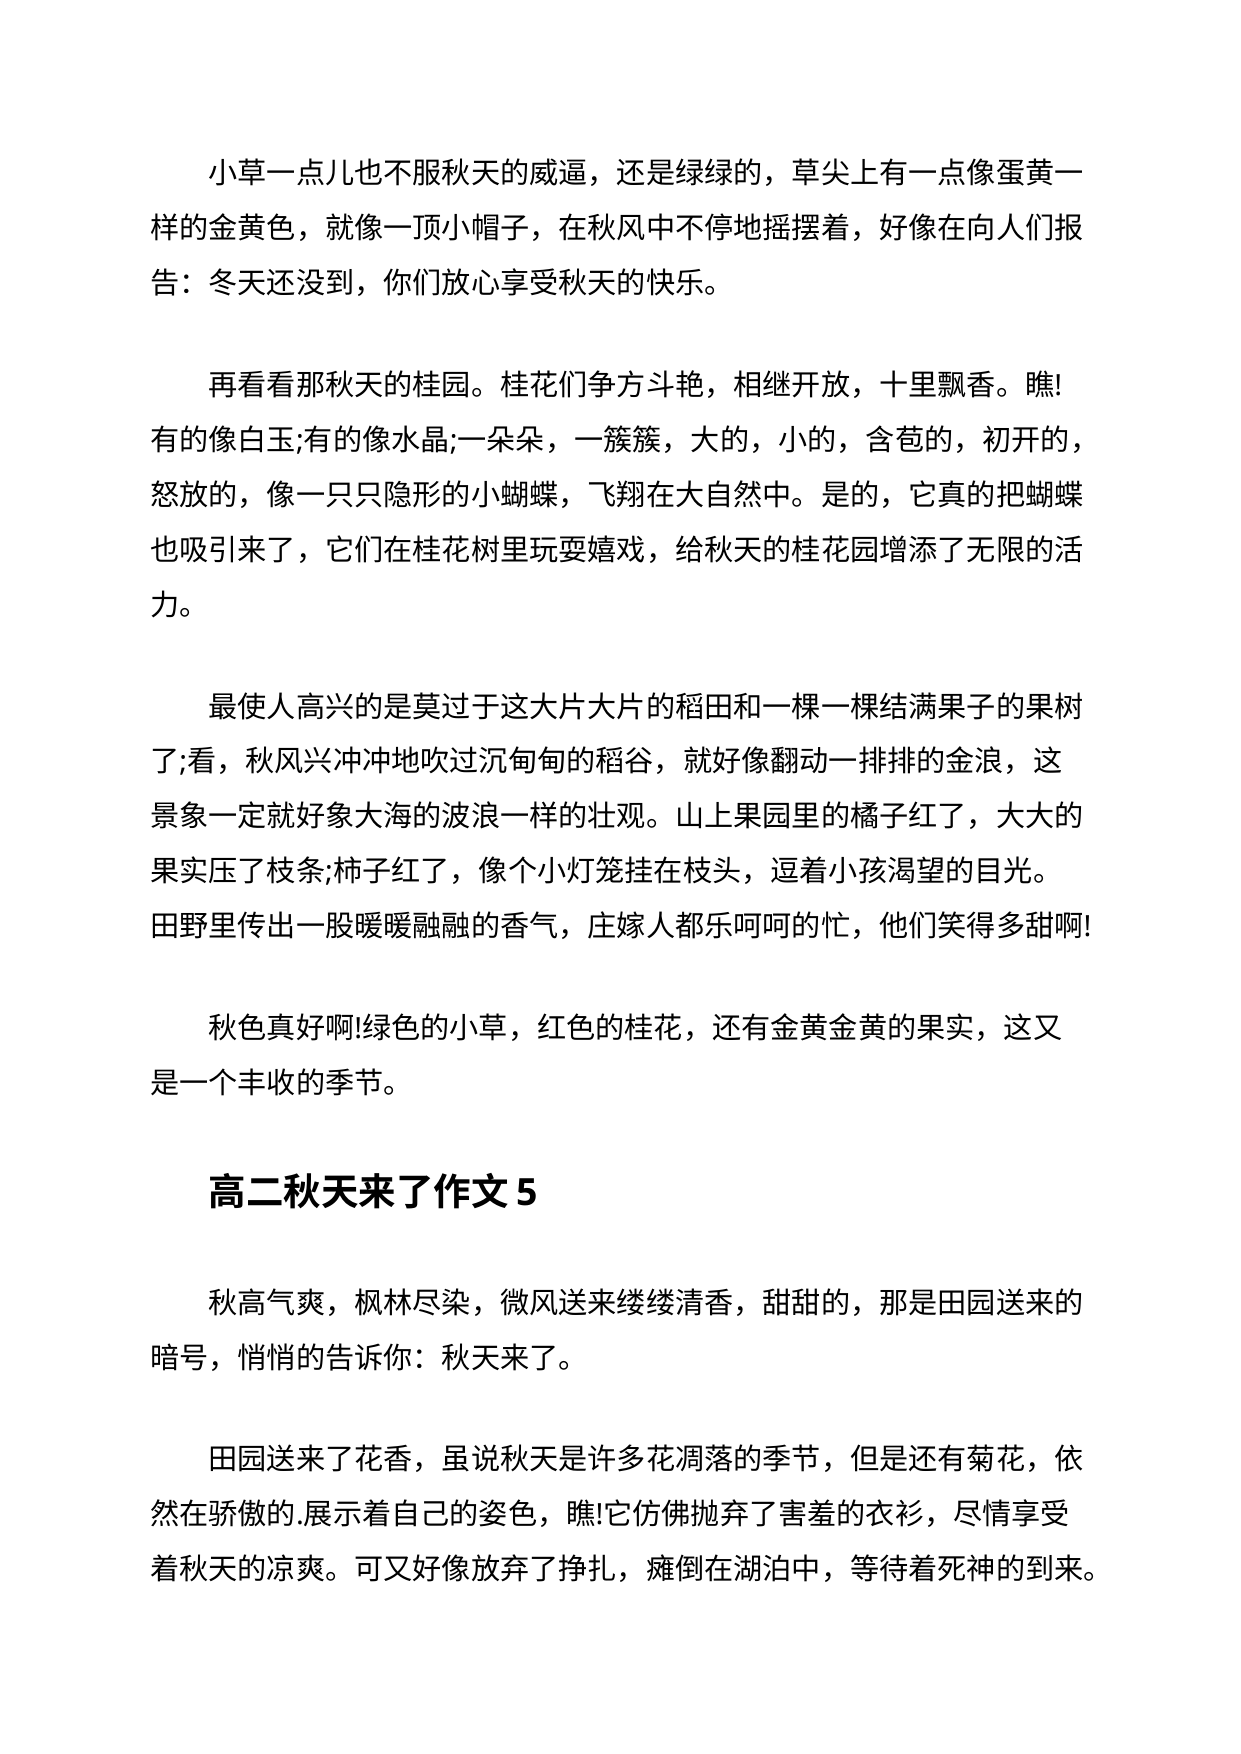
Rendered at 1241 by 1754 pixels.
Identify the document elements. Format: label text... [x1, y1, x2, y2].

text 小草一点儿也不服秋天的威逼，还是绿绿的，草尖上有一点像蛋黄一样的金黄色，就像一顶小帽子，在秋风中不停地摇摆着，好像在向人们报告：冬天还没到，你们放心享受秋天的快乐。 [150, 150, 1090, 302]
text 秋高气爽，枫林尽染，微风送来缕缕清香，甜甜的，那是田园送来的暗号，悄悄的告诉你：秋天来了。 [150, 1279, 1090, 1376]
text 高二秋天来了作文5 [150, 1162, 1090, 1216]
text 秋色真好啊!绿色的小草，红色的桂花，还有金黄金黄的果实，这又是一个丰收的季节。 [150, 1005, 1090, 1102]
text 田园送来了花香，虽说秋天是许多花凋落的季节，但是还有菊花，依然在骄傲的.展示着自己的姿色，瞧!它仿佛抛弃了害羞的衣衫，尽情享受着秋天的凉爽。可又好像放弃了挣扎，瘫倒在湖泊中，等待着死神的到来。 [150, 1436, 1090, 1588]
text 最使人高兴的是莫过于这大片大片的稻田和一棵一棵结满果子的果树了;看，秋风兴冲冲地吹过沉甸甸的稻谷，就好像翻动一排排的金浪，这景象一定就好象大海的波浪一样的壮观。山上果园里的橘子红了，大大的果实压了枝条;柿子红了，像个小灯笼挂在枝头，逗着小孩渴望的目光。田野里传出一股暖暖融融的香气，庄嫁人都乐呵呵的忙，他们笑得多甜啊! [150, 683, 1090, 945]
text 再看看那秋天的桂园。桂花们争方斗艳，相继开放，十里飘香。瞧!有的像白玉;有的像水晶;一朵朵，一簇簇，大的，小的，含苞的，初开的，怒放的，像一只只隐形的小蝴蝶，飞翔在大自然中。是的，它真的把蝴蝶也吸引来了，它们在桂花树里玩耍嬉戏，给秋天的桂花园增添了无限的活力。 [150, 362, 1090, 624]
